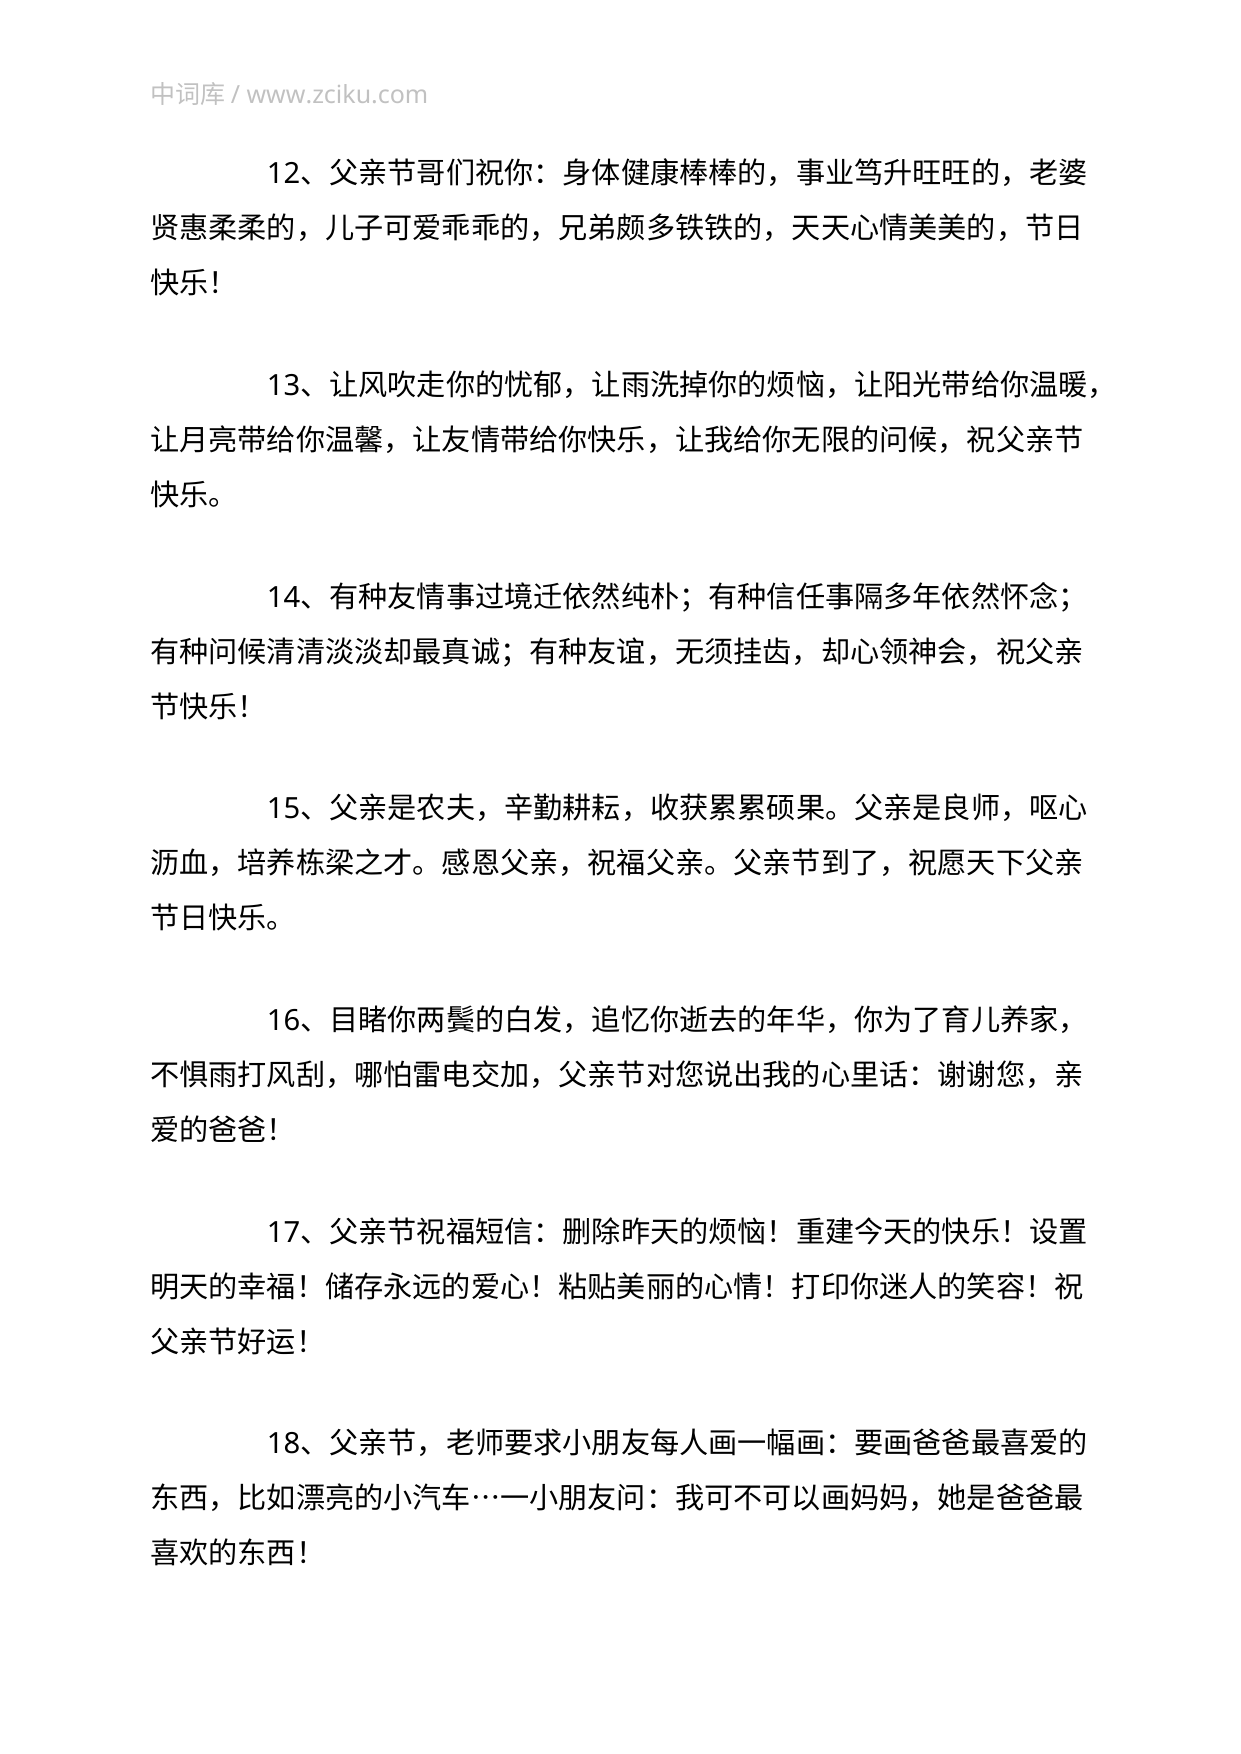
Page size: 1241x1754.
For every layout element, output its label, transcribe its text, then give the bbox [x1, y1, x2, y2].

text 16、目睹你两鬓的白发，追忆你逝去的年华，你为了育儿养家，不惧雨打风刮，哪怕雷电交加，父亲节对您说出我的心里话：谢谢您，亲爱的爸爸！ [150, 997, 1090, 1149]
text 12、父亲节哥们祝你：身体健康棒棒的，事业笃升旺旺的，老婆贤惠柔柔的，儿子可爱乖乖的，兄弟颇多铁铁的，天天心情美美的，节日快乐！ [150, 150, 1090, 302]
text 18、父亲节，老师要求小朋友每人画一幅画：要画爸爸最喜爱的东西，比如漂亮的小汽车…一小朋友问：我可不可以画妈妈，她是爸爸最喜欢的东西！ [150, 1420, 1090, 1572]
text 13、让风吹走你的忧郁，让雨洗掉你的烦恼，让阳光带给你温暖，让月亮带给你温馨，让友情带给你快乐，让我给你无限的问候，祝父亲节快乐。 [150, 362, 1090, 514]
text 15、父亲是农夫，辛勤耕耘，收获累累硕果。父亲是良师，呕心沥血，培养栋梁之才。感恩父亲，祝福父亲。父亲节到了，祝愿天下父亲节日快乐。 [150, 785, 1090, 937]
text 14、有种友情事过境迁依然纯朴；有种信任事隔多年依然怀念；有种问候清清淡淡却最真诚；有种友谊，无须挂齿，却心领神会，祝父亲节快乐！ [150, 573, 1090, 726]
text 17、父亲节祝福短信：删除昨天的烦恼！重建今天的快乐！设置明天的幸福！储存永远的爱心！粘贴美丽的心情！打印你迷人的笑容！祝父亲节好运！ [150, 1208, 1090, 1361]
